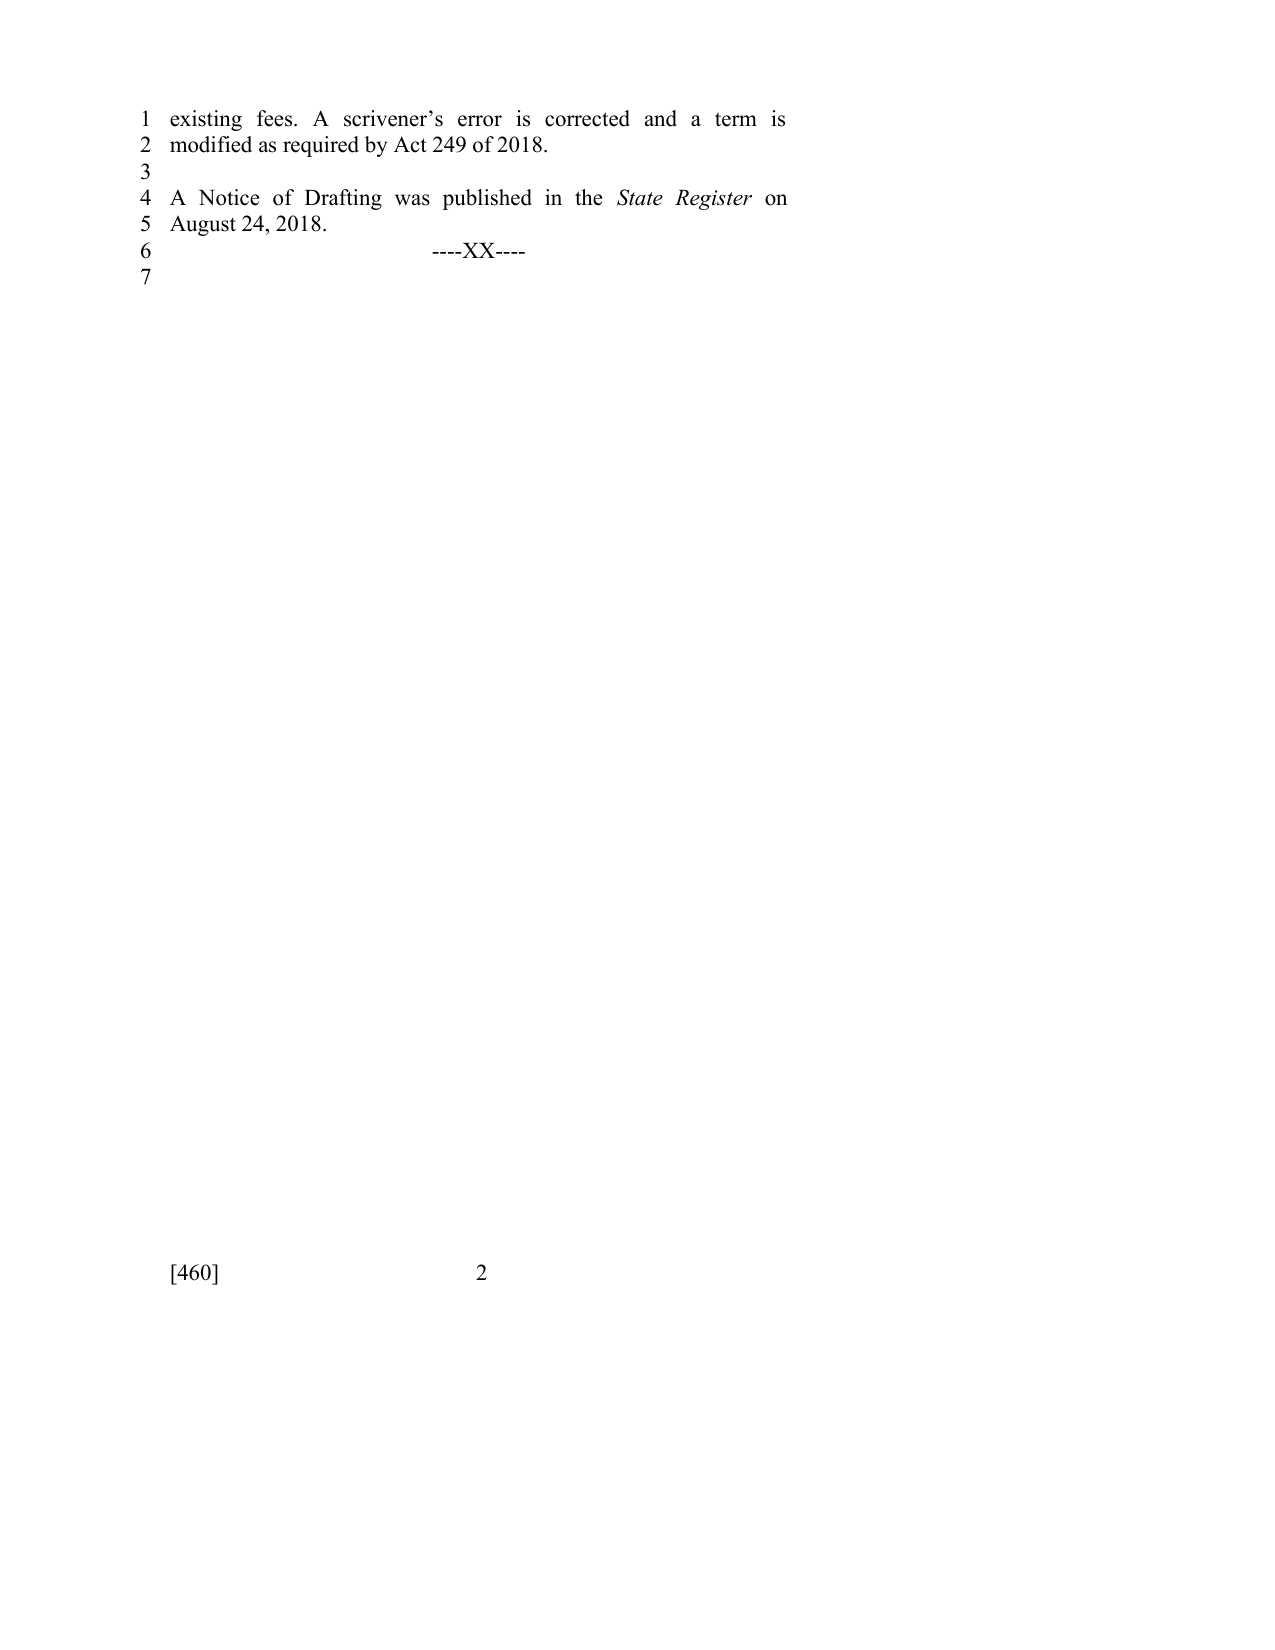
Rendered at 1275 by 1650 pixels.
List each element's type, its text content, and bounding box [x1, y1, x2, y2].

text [169, 105, 787, 158]
text ----XX---- [169, 237, 787, 263]
text A Notice of Drafting was published in the State Register on August 24, 2018. [169, 184, 787, 237]
